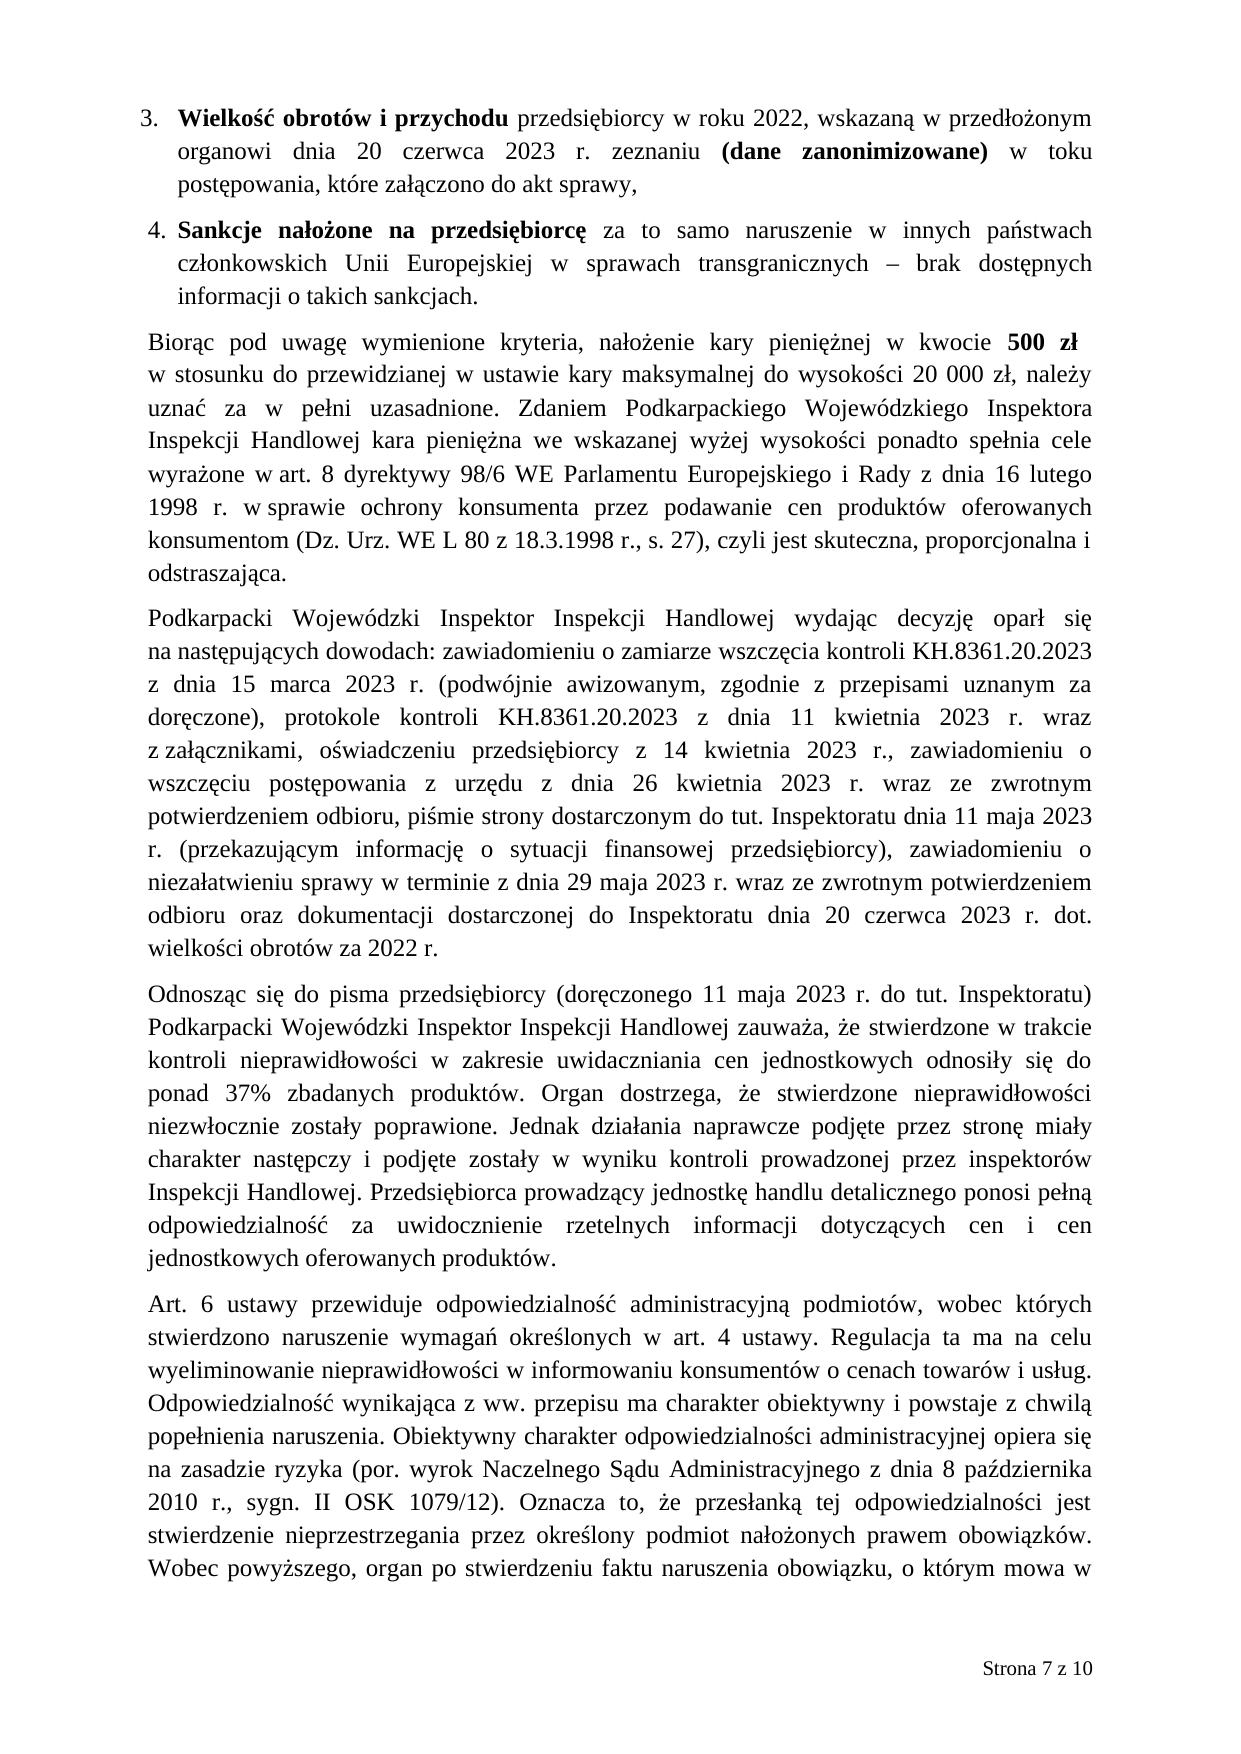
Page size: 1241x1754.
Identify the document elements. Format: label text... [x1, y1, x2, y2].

text Podkarpacki Wojewódzki Inspektor Inspekcji Handlowej wydając decyzję oparł się na następujących dowodach: zawiadomieniu o zamiarze wszczęcia kontroli KH.8361.20.2023 z dnia 15 marca 2023 r. (podwójnie awizowanym, zgodnie z przepisami uznanym za doręczone), protokole kontroli KH.8361.20.2023 z dnia 11 kwietnia 2023 r. wraz z załącznikami, oświadczeniu przedsiębiorcy z 14 kwietnia 2023 r., zawiadomieniu o wszczęciu postępowania z urzędu z dnia 26 kwietnia 2023 r. wraz ze zwrotnym potwierdzeniem odbioru, piśmie strony dostarczonym do tut. Inspektoratu dnia 11 maja 2023 r. (przekazującym informację o sytuacji finansowej przedsiębiorcy), zawiadomieniu o niezałatwieniu sprawy w terminie z dnia 29 maja 2023 r. wraz ze zwrotnym potwierdzeniem odbioru oraz dokumentacji dostarczonej do Inspektoratu dnia 20 czerwca 2023 r. dot. wielkości obrotów za 2022 r. [148, 603, 1093, 962]
list Sankcje nałożone na przedsiębiorcę za to samo naruszenie w innych państwach członkowskich Unii Europejskiej w sprawach transgranicznych – brak dostępnych informacji o takich sankcjach. [148, 215, 1093, 310]
list Wielkość obrotów i przychodu przedsiębiorcy w roku 2022, wskazaną w przedłożonym organowi dnia 20 czerwca 2023 r. zeznaniu (dane zanonimizowane) w toku postępowania, które załączono do akt sprawy, [140, 103, 1093, 198]
text Biorąc pod uwagę wymienione kryteria, nałożenie kary pieniężnej w kwocie 500 zł w stosunku do przewidzianej w ustawie kary maksymalnej do wysokości 20 000 zł, należy uznać za w pełni uzasadnione. Zdaniem Podkarpackiego Wojewódzkiego Inspektora Inspekcji Handlowej kara pieniężna we wskazanej wyżej wysokości ponadto spełnia cele wyrażone w art. 8 dyrektywy 98/6 WE Parlamentu Europejskiego i Rady z dnia 16 lutego 1998 r. w sprawie ochrony konsumenta przez podawanie cen produktów oferowanych konsumentom (Dz. Urz. WE L 80 z 18.3.1998 r., s. 27), czyli jest skuteczna, proporcjonalna i odstraszająca. [148, 327, 1093, 586]
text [148, 1289, 1093, 1582]
text Odnosząc się do pisma przedsiębiorcy (doręczonego 11 maja 2023 r. do tut. Inspektoratu) Podkarpacki Wojewódzki Inspektor Inspekcji Handlowej zauważa, że stwierdzone w trakcie kontroli nieprawidłowości w zakresie uwidaczniania cen jednostkowych odnosiły się do ponad 37% zbadanych produktów. Organ dostrzega, że stwierdzone nieprawidłowości niezwłocznie zostały poprawione. Jednak działania naprawcze podjęte przez stronę miały charakter następczy i podjęte zostały w wyniku kontroli prowadzonej przez inspektorów Inspekcji Handlowej. Przedsiębiorca prowadzący jednostkę handlu detalicznego ponosi pełną odpowiedzialność za uwidocznienie rzetelnych informacji dotyczących cen i cen jednostkowych oferowanych produktów. [148, 979, 1093, 1272]
